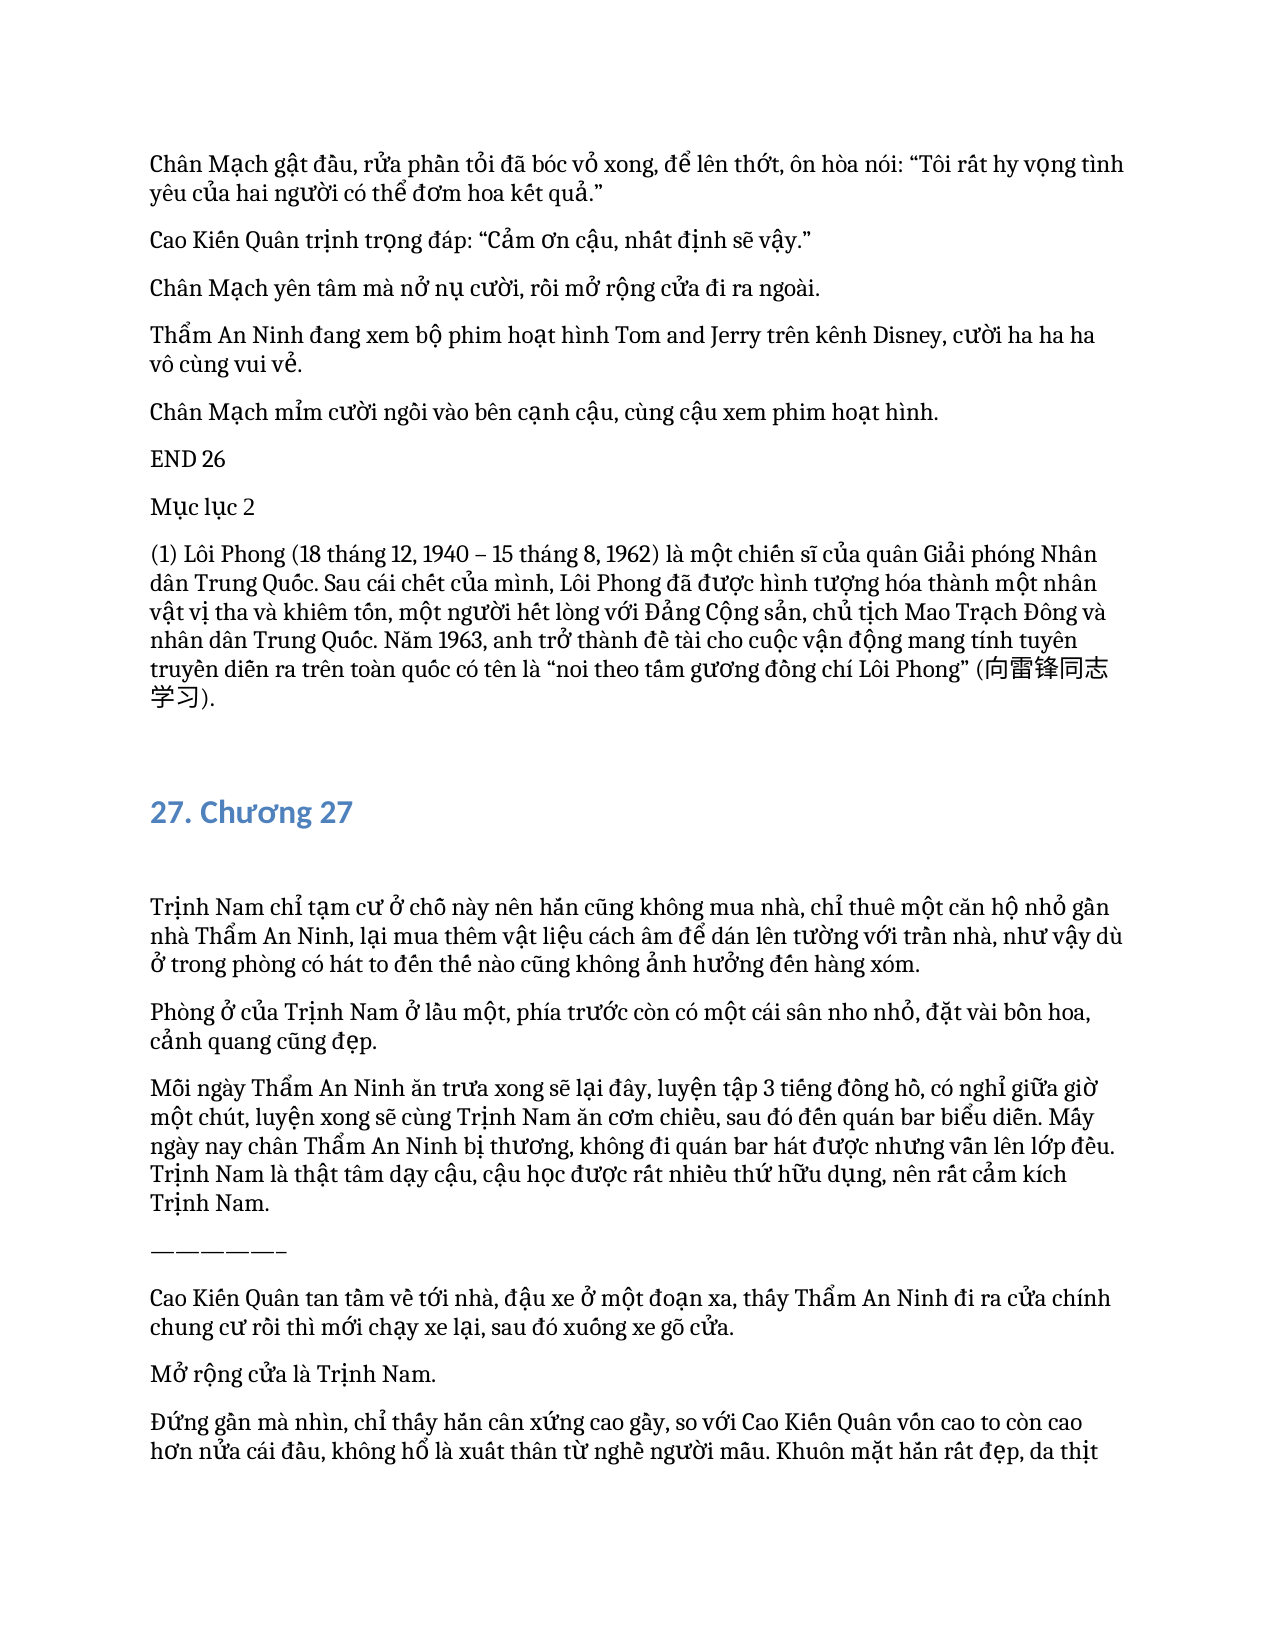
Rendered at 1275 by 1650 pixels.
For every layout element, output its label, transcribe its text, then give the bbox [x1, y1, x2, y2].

text Chân Mạch gật đầu, rửa phần tỏi đã bóc vỏ xong, để lên thớt, ôn hòa nói: “Tôi rất hy vọng tình yêu của hai người có thể đơm hoa kết quả.” [150, 150, 1125, 207]
text Cao Kiến Quân trịnh trọng đáp: “Cảm ơn cậu, nhất định sẽ vậy.” [150, 226, 1125, 255]
text Mở rộng cửa là Trịnh Nam. [150, 1360, 1125, 1389]
text Phòng ở của Trịnh Nam ở lầu một, phía trước còn có một cái sân nho nhỏ, đặt vài bồn hoa, cảnh quang cũng đẹp. [150, 998, 1125, 1055]
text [150, 1408, 1125, 1465]
text Cao Kiến Quân tan tầm về tới nhà, đậu xe ở một đoạn xa, thấy Thẩm An Ninh đi ra cửa chính chung cư rồi thì mới chạy xe lại, sau đó xuống xe gõ cửa. [150, 1284, 1125, 1342]
text Chân Mạch mỉm cười ngồi vào bên cạnh cậu, cùng cậu xem phim hoạt hình. [150, 397, 1125, 426]
text Mỗi ngày Thẩm An Ninh ăn trưa xong sẽ lại đây, luyện tập 3 tiếng đồng hồ, có nghỉ giữa giờ một chút, luyện xong sẽ cùng Trịnh Nam ăn cơm chiều, sau đó đến quán bar biểu diễn. Mấy ngày nay chân Thẩm An Ninh bị thương, không đi quán bar hát được nhưng vẫn lên lớp đều. Trịnh Nam là thật tâm dạy cậu, cậu học được rất nhiều thứ hữu dụng, nên rất cảm kích Trịnh Nam. [150, 1074, 1125, 1218]
text END 26 [150, 445, 1125, 474]
text —————– [150, 1237, 1125, 1265]
text Chân Mạch yên tâm mà nở nụ cười, rồi mở rộng cửa đi ra ngoài. [150, 274, 1125, 302]
text (1) Lôi Phong (18 tháng 12, 1940 – 15 tháng 8, 1962) là một chiến sĩ của quân Giải phóng Nhân dân Trung Quốc. Sau cái chết của mình, Lôi Phong đã được hình tượng hóa thành một nhân vật vị tha và khiêm tốn, một người hết lòng với Đảng Cộng sản, chủ tịch Mao Trạch Đông và nhân dân Trung Quốc. Năm 1963, anh trở thành đề tài cho cuộc vận động mang tính tuyên truyền diễn ra trên toàn quốc có tên là “noi theo tấm gương đồng chí Lôi Phong” (向雷锋同志学习). [150, 540, 1125, 770]
text Mục lục  [150, 492, 1125, 521]
text Thẩm An Ninh đang xem bộ phim hoạt hình Tom and Jerry trên kênh Disney, cười ha ha ha vô cùng vui vẻ. [150, 321, 1125, 379]
text Trịnh Nam chỉ tạm cư ở chỗ này nên hắn cũng không mua nhà, chỉ thuê một căn hộ nhỏ gần nhà Thẩm An Ninh, lại mua thêm vật liệu cách âm để dán lên tường với trần nhà, như vậy dù ở trong phòng có hát to đến thế nào cũng không ảnh hưởng đến hàng xóm. [150, 835, 1125, 979]
subtitle 27. Chương 27 [150, 791, 1125, 832]
